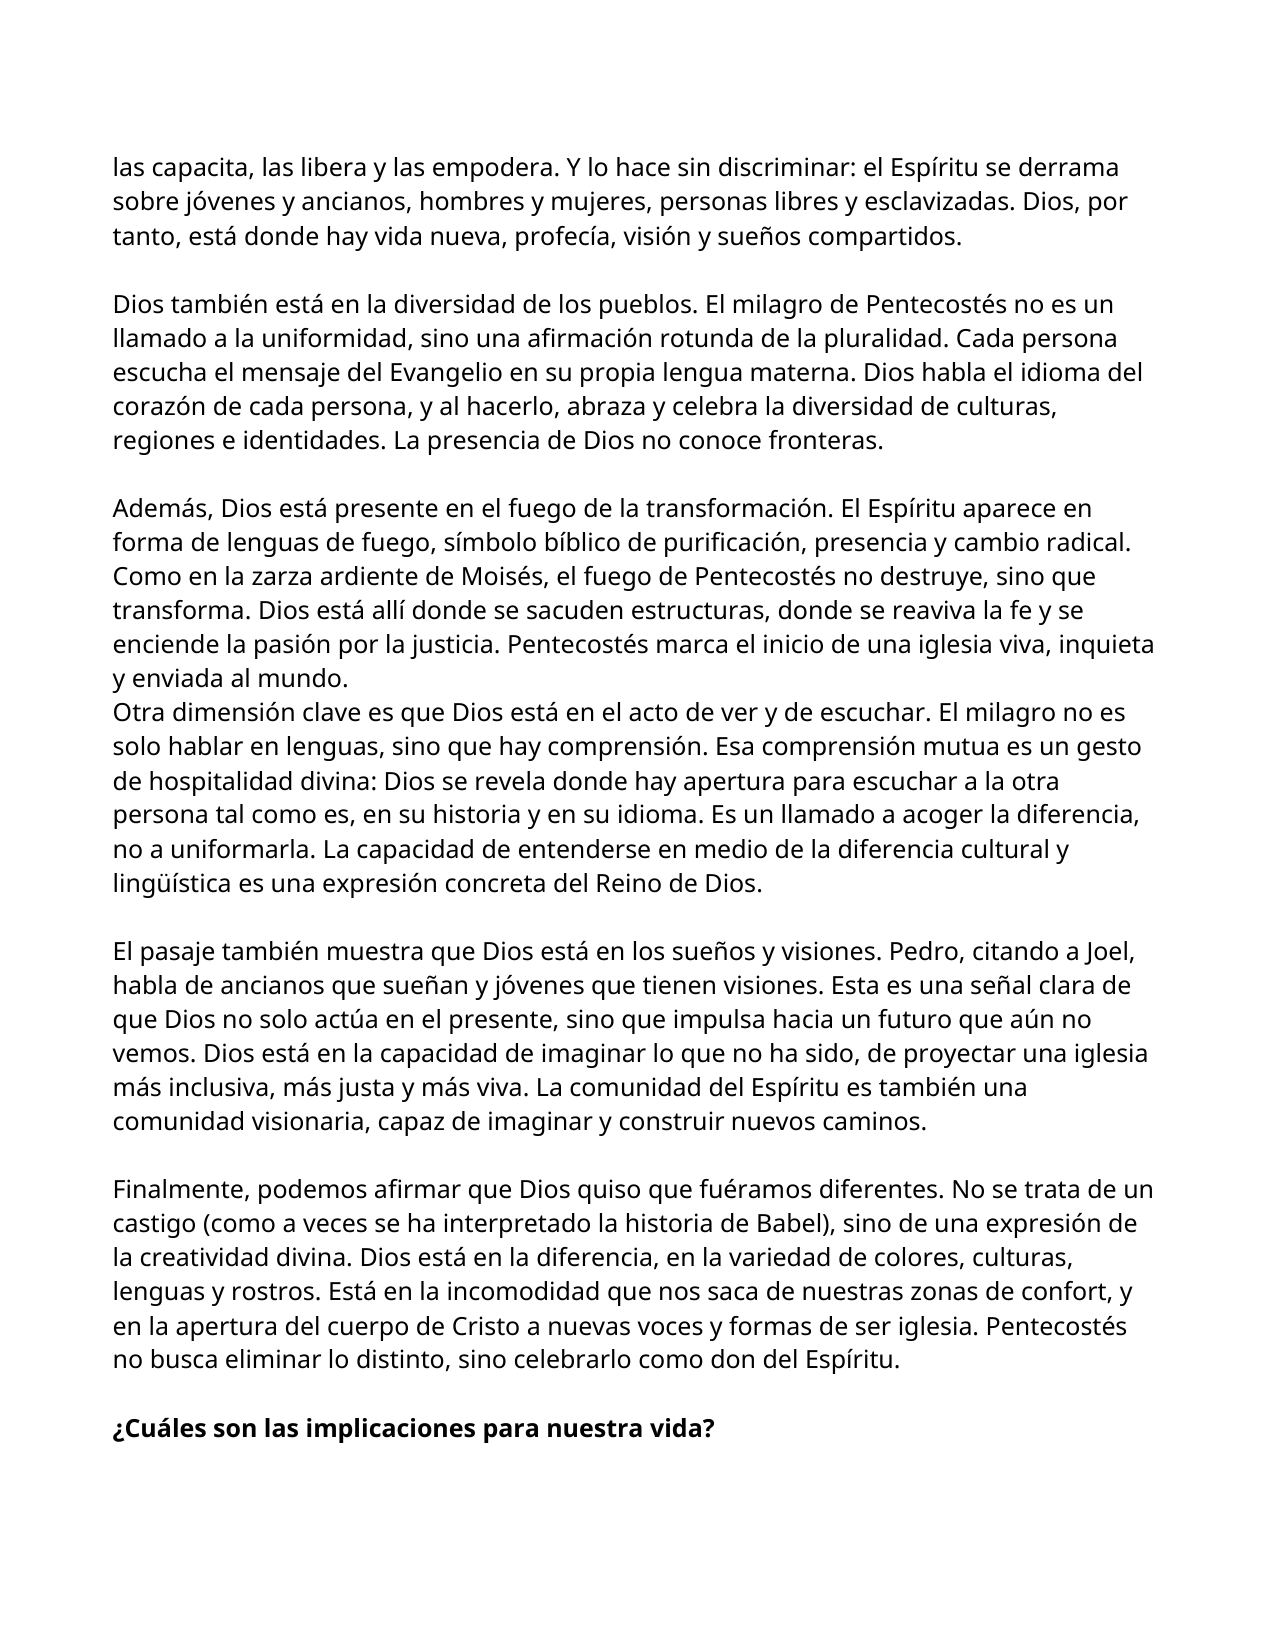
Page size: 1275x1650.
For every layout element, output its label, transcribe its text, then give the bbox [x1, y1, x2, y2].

text El pasaje también muestra que Dios está en los sueños y visiones. Pedro, citando a Joel, habla de ancianos que sueñan y jóvenes que tienen visiones. Esta es una señal clara de que Dios no solo actúa en el presente, sino que impulsa hacia un futuro que aún no vemos. Dios está en la capacidad de imaginar lo que no ha sido, de proyectar una iglesia más inclusiva, más justa y más viva. La comunidad del Espíritu es también una comunidad visionaria, capaz de imaginar y construir nuevos caminos. [112, 933, 1162, 1138]
text Además, Dios está presente en el fuego de la transformación. El Espíritu aparece en forma de lenguas de fuego, símbolo bíblico de purificación, presencia y cambio radical. Como en la zarza ardiente de Moisés, el fuego de Pentecostés no destruye, sino que transforma. Dios está allí donde se sacuden estructuras, donde se reaviva la fe y se enciende la pasión por la justicia. Pentecostés marca el inicio de una iglesia viva, inquieta y enviada al mundo. [112, 491, 1162, 695]
text Finalmente, podemos afirmar que Dios quiso que fuéramos diferentes. No se trata de un castigo (como a veces se ha interpretado la historia de Babel), sino de una expresión de la creatividad divina. Dios está en la diferencia, en la variedad de colores, culturas, lenguas y rostros. Está en la incomodidad que nos saca de nuestras zonas de confort, y en la apertura del cuerpo de Cristo a nuevas voces y formas de ser iglesia. Pentecostés no busca eliminar lo distinto, sino celebrarlo como don del Espíritu. [112, 1172, 1162, 1376]
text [112, 150, 1162, 252]
text Dios también está en la diversidad de los pueblos. El milagro de Pentecostés no es un llamado a la uniformidad, sino una afirmación rotunda de la pluralidad. Cada persona escucha el mensaje del Evangelio en su propia lengua materna. Dios habla el idioma del corazón de cada persona, y al hacerlo, abraza y celebra la diversidad de culturas, regiones e identidades. La presencia de Dios no conoce fronteras. [112, 286, 1162, 457]
text ¿Cuáles son las implicaciones para nuestra vida? [112, 1410, 1162, 1444]
text Otra dimensión clave es que Dios está en el acto de ver y de escuchar. El milagro no es solo hablar en lenguas, sino que hay comprensión. Esa comprensión mutua es un gesto de hospitalidad divina: Dios se revela donde hay apertura para escuchar a la otra persona tal como es, en su historia y en su idioma. Es un llamado a acoger la diferencia, no a uniformarla. La capacidad de entenderse en medio de la diferencia cultural y lingüística es una expresión concreta del Reino de Dios. [112, 695, 1162, 899]
